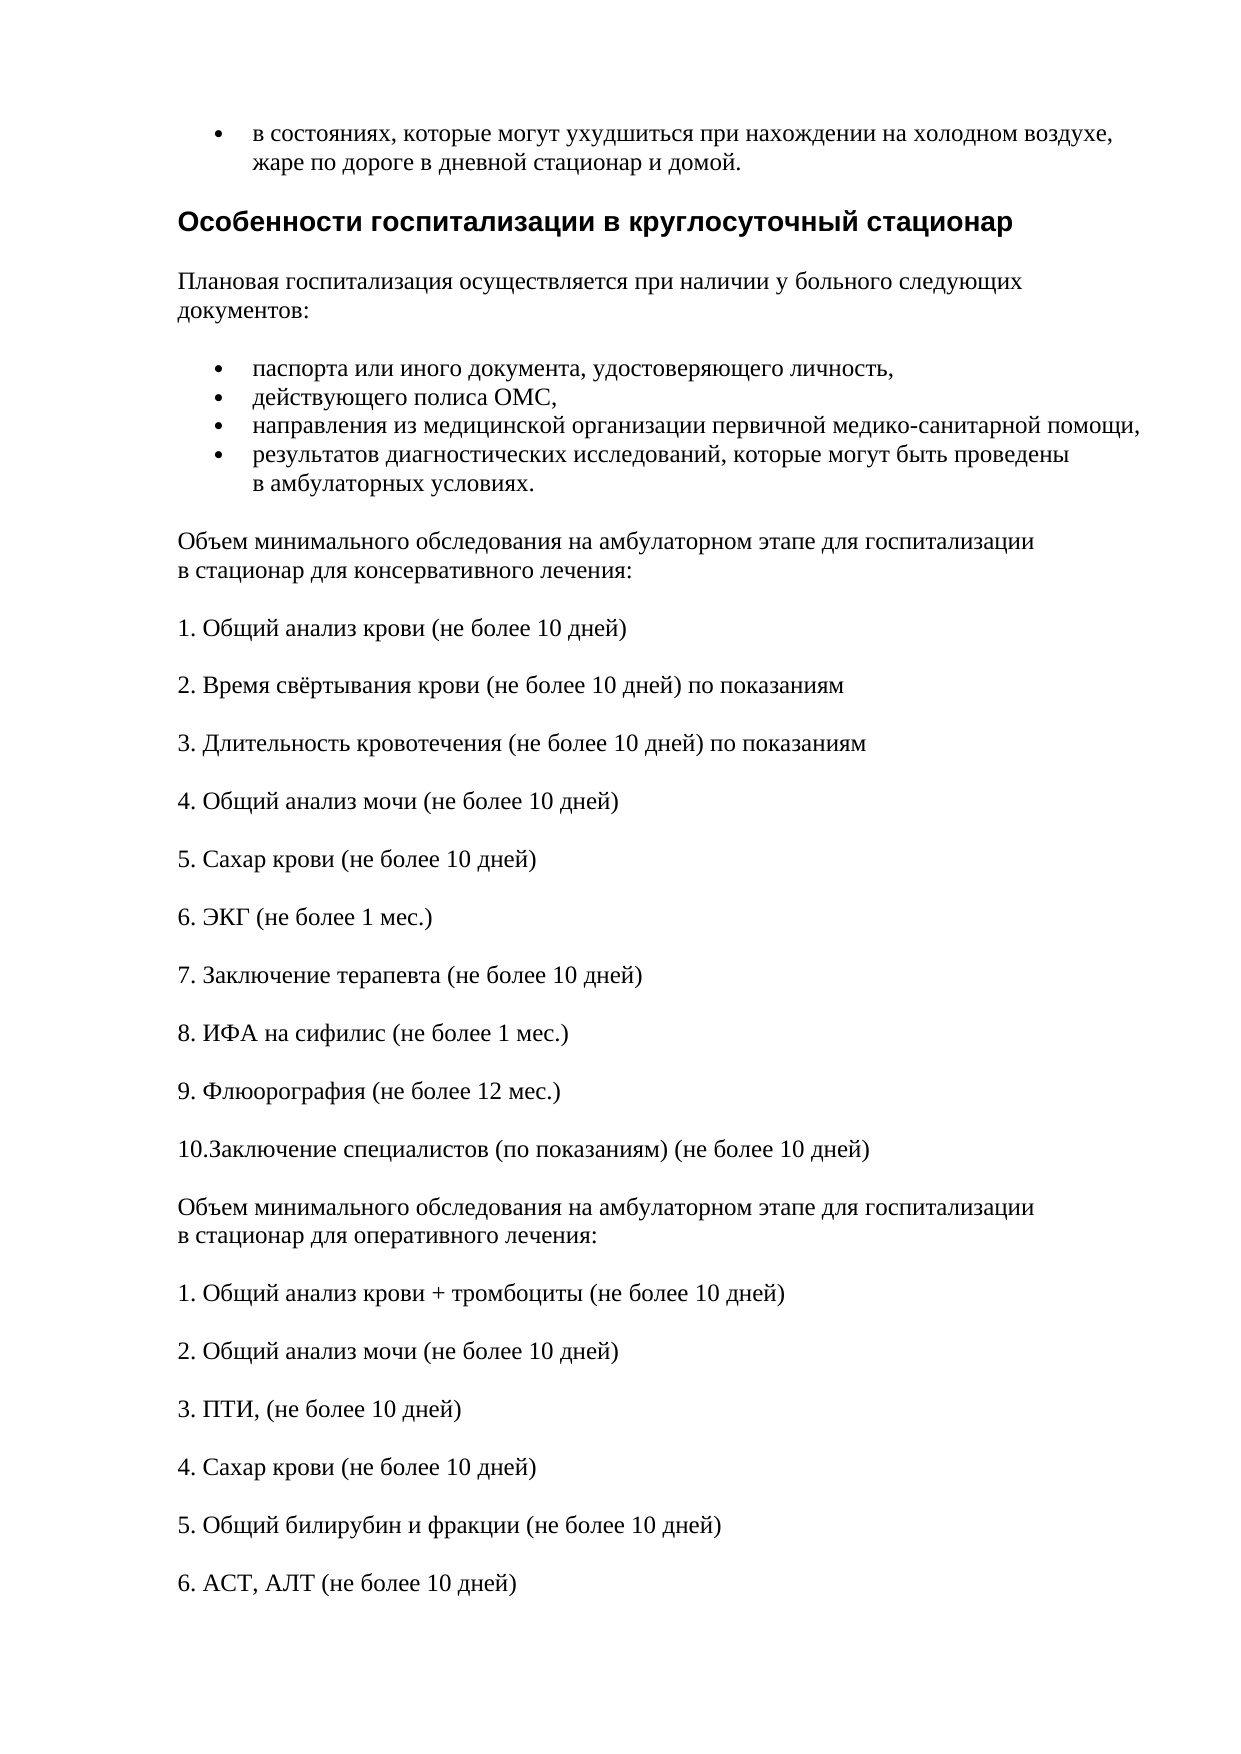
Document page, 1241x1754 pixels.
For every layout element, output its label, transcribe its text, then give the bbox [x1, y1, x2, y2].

text 1. Общий анализ крови + тромбоциты (не более 10 дней) [177, 1278, 1152, 1307]
text 1. Общий анализ крови (не более 10 дней) [177, 613, 1152, 641]
text 5. Сахар крови (не более 10 дней) [177, 844, 1152, 873]
text 10.Заключение специалистов (по показаниям) (не более 10 дней) [177, 1134, 1152, 1163]
text Особенности госпитализации в круглосуточный стационар [177, 205, 1152, 237]
text 3. Длительность кровотечения (не более 10 дней) по показаниям [177, 728, 1152, 757]
text Объем минимального обследования на амбулаторном этапе для госпитализации в стационар для консервативного лечения: [177, 526, 1152, 583]
text Объем минимального обследования на амбулаторном этапе для госпитализации в стационар для оперативного лечения: [177, 1192, 1152, 1249]
text 6. ЭКГ (не более 1 мес.) [177, 902, 1152, 931]
text 8. ИФА на сифилис (не более 1 мес.) [177, 1018, 1152, 1047]
text 9. Флюорография (не более 12 мес.) [177, 1076, 1152, 1105]
list направления из медицинской организации первичной медико-санитарной помощи, [215, 411, 1152, 439]
text Плановая госпитализация осуществляется при наличии у больного следующих документов: [177, 266, 1152, 324]
text 7. Заключение терапевта (не более 10 дней) [177, 960, 1152, 989]
text 3. ПТИ, (не более 10 дней) [177, 1394, 1152, 1423]
list в состояниях, которые могут ухудшиться при нахождении на холодном воздухе, жаре по дороге в дневной стационар и домой. [215, 118, 1152, 176]
list действующего полиса ОМС, [215, 382, 1152, 411]
text 5. Общий билирубин и фракции (не более 10 дней) [177, 1510, 1152, 1539]
text 4. Общий анализ мочи (не более 10 дней) [177, 786, 1152, 815]
text 2. Общий анализ мочи (не более 10 дней) [177, 1336, 1152, 1365]
text 4. Сахар крови (не более 10 дней) [177, 1452, 1152, 1481]
list результатов диагностических исследований, которые могут быть проведены в амбулаторных условиях. [215, 439, 1152, 497]
list паспорта или иного документа, удостоверяющего личность, [215, 353, 1152, 382]
text 6. АСТ, АЛТ (не более 10 дней) [177, 1568, 1152, 1597]
text 2. Время свёртывания крови (не более 10 дней) по показаниям [177, 671, 1152, 699]
